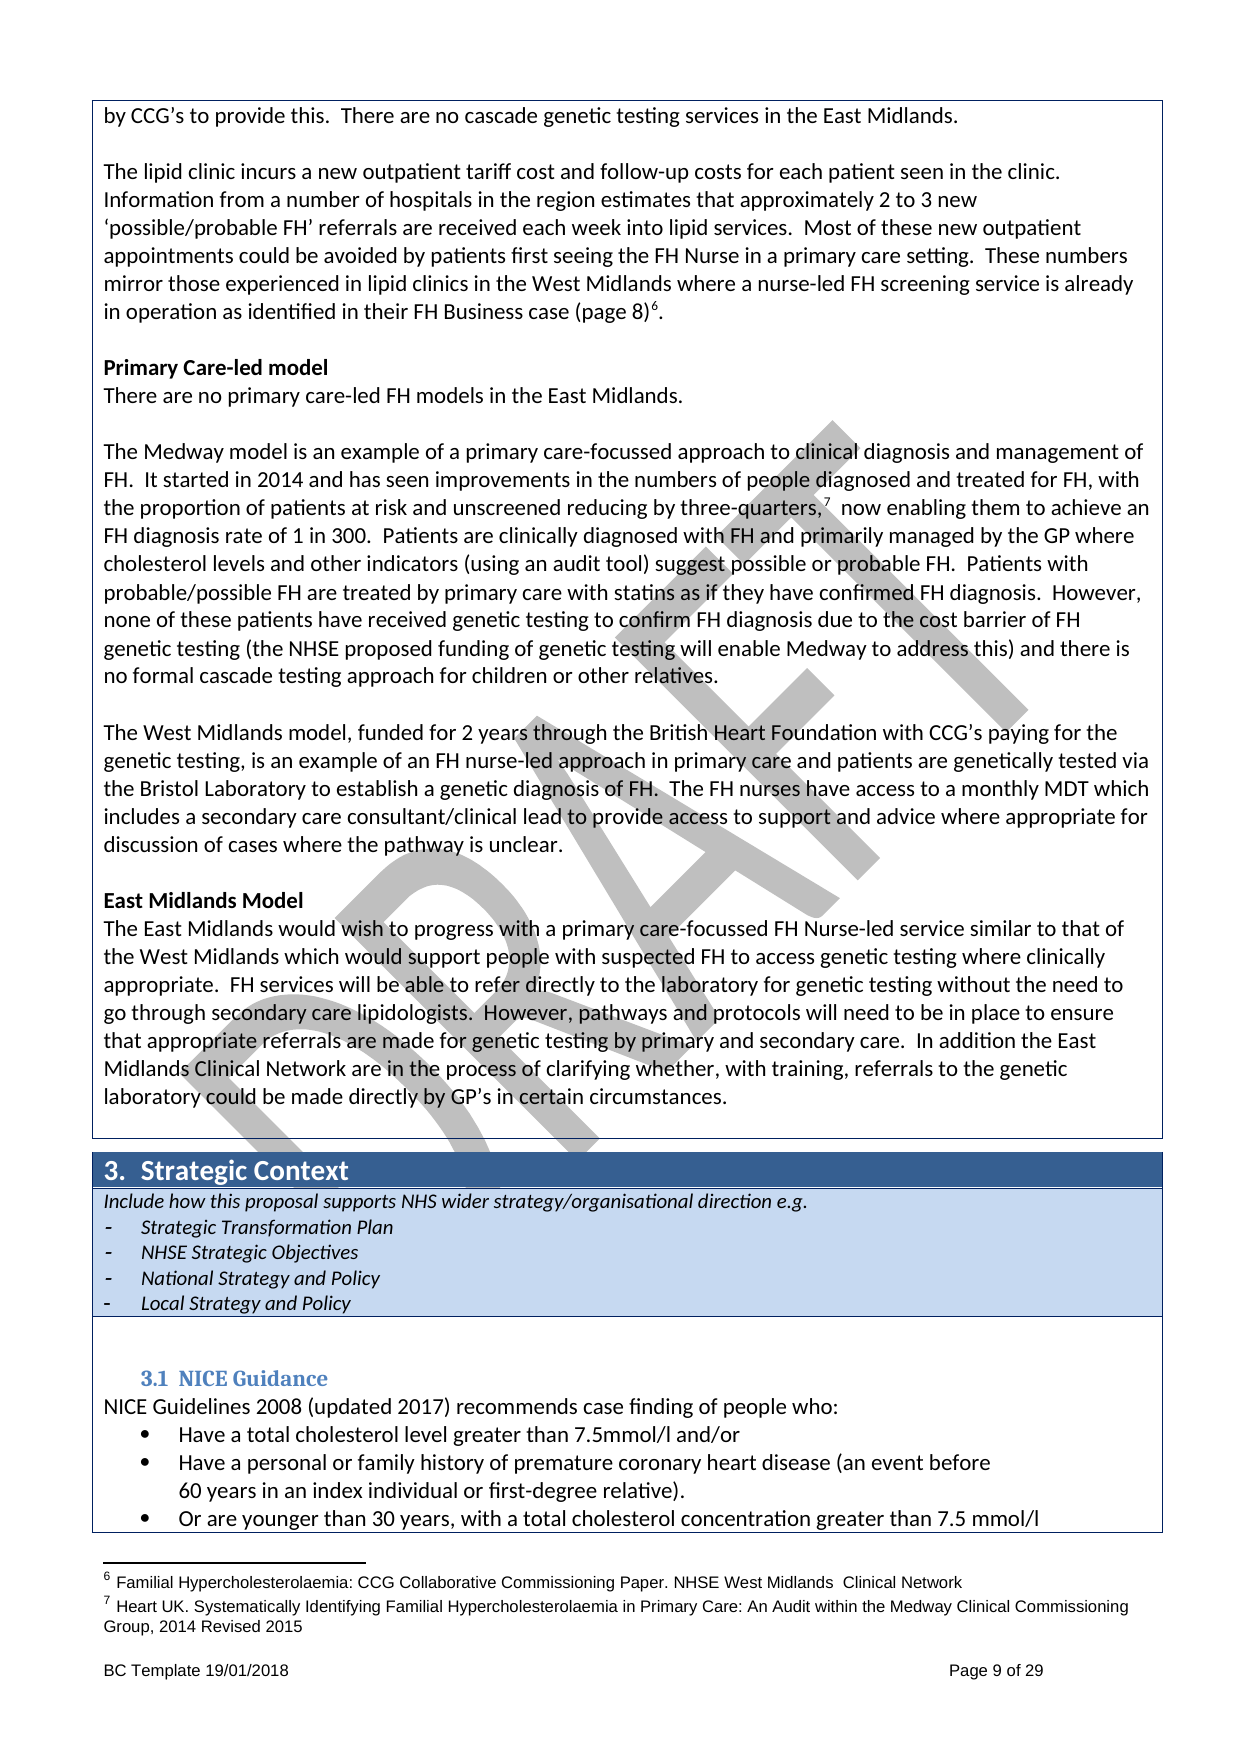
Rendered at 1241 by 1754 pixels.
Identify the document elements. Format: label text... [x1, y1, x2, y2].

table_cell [93, 1317, 1162, 1532]
table_cell Include how this proposal supports NHS wider strategy/organisational direction e.g. Strategic Transformation Plan NHSE Strategic Objectives National Strategy and Policy Local Strategy and Policy [93, 1189, 1162, 1316]
table_cell Strategic Context [93, 1152, 1162, 1187]
table_cell [92, 1139, 1163, 1152]
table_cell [93, 101, 1162, 1138]
